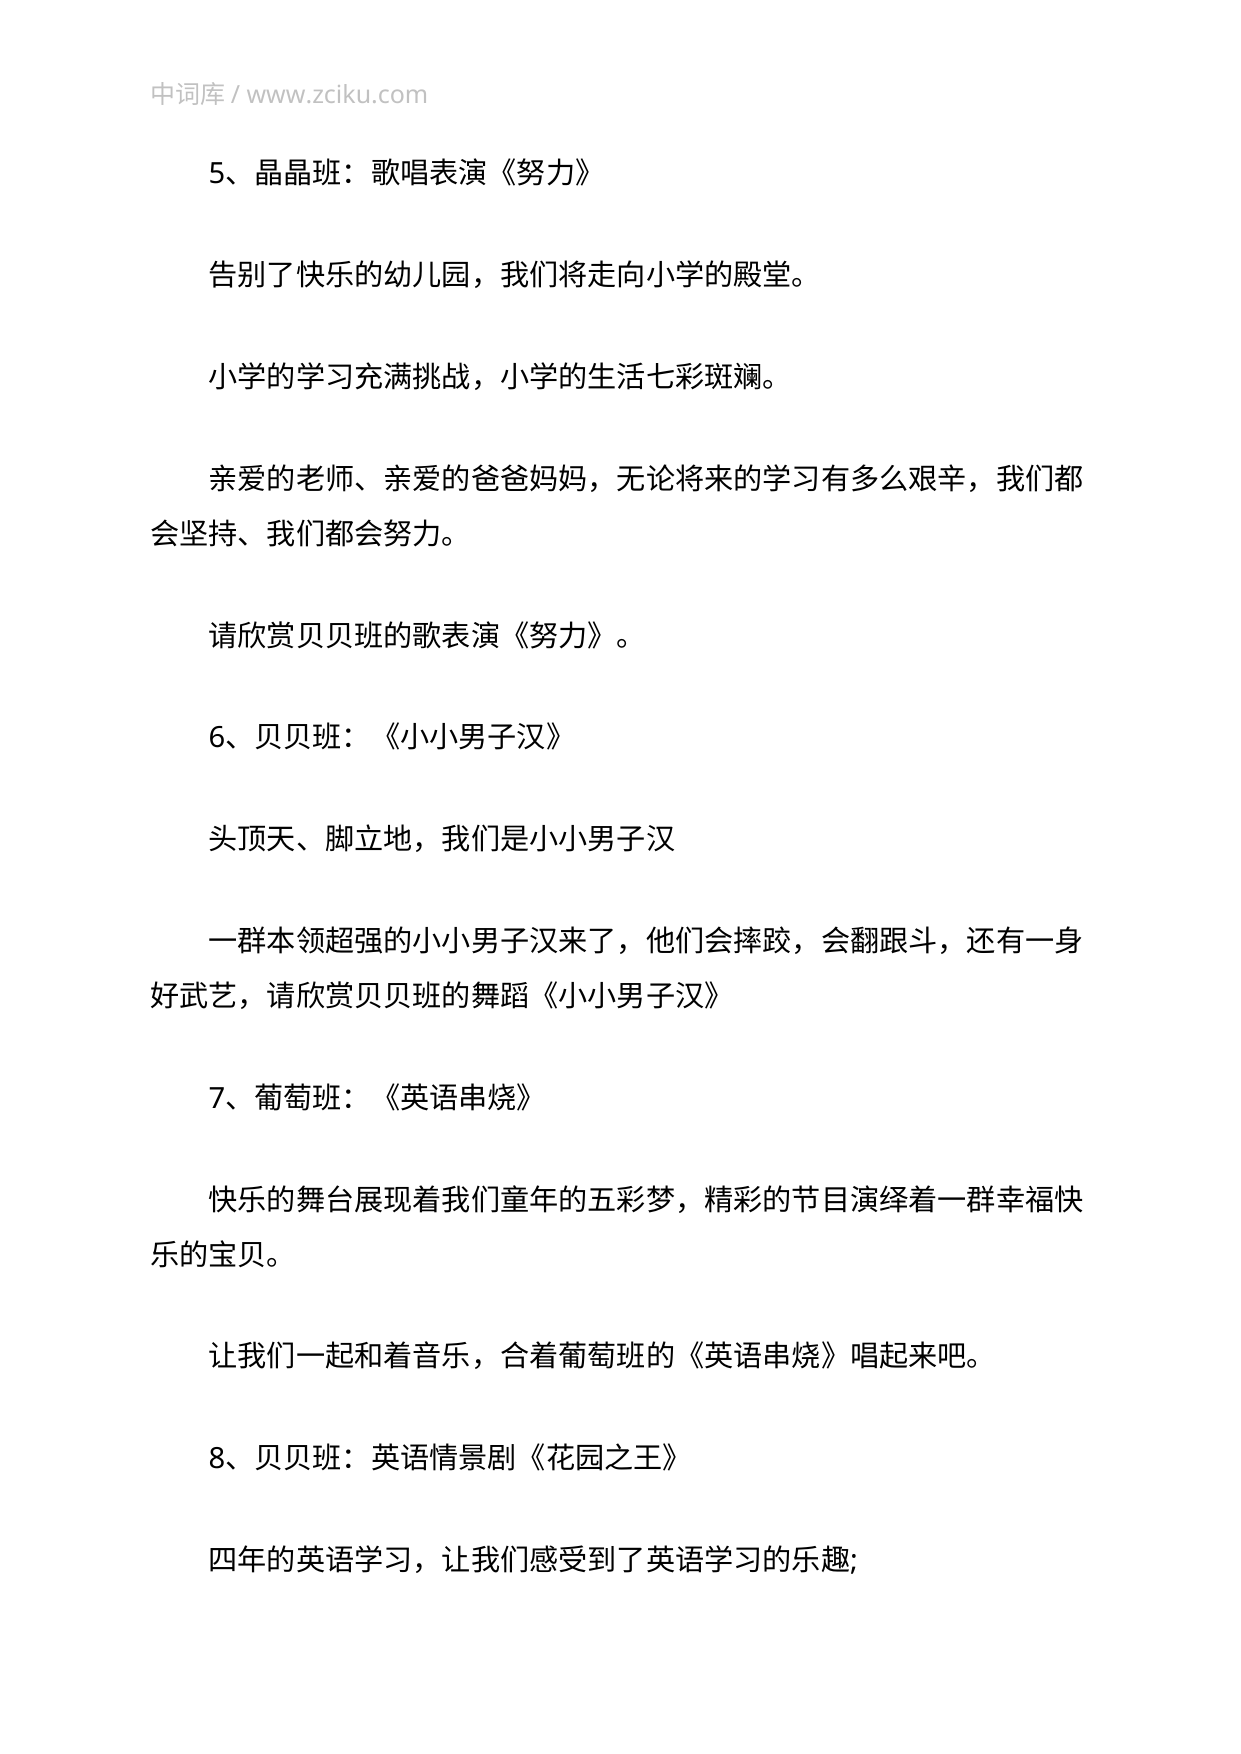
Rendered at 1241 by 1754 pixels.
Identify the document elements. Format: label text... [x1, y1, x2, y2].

text 8、贝贝班：英语情景剧《花园之王》 [150, 1435, 1090, 1477]
text 头顶天、脚立地，我们是小小男子汉 [150, 816, 1090, 858]
text 告别了快乐的幼儿园，我们将走向小学的殿堂。 [150, 252, 1090, 294]
text 快乐的舞台展现着我们童年的五彩梦，精彩的节目演绎着一群幸福快乐的宝贝。 [150, 1176, 1090, 1273]
text 一群本领超强的小小男子汉来了，他们会摔跤，会翻跟斗，还有一身好武艺，请欣赏贝贝班的舞蹈《小小男子汉》 [150, 918, 1090, 1015]
text 四年的英语学习，让我们感受到了英语学习的乐趣; [150, 1537, 1090, 1579]
text 亲爱的老师、亲爱的爸爸妈妈，无论将来的学习有多么艰辛，我们都会坚持、我们都会努力。 [150, 456, 1090, 553]
text 5、晶晶班：歌唱表演《努力》 [150, 150, 1090, 192]
text 7、葡萄班：《英语串烧》 [150, 1074, 1090, 1117]
text 小学的学习充满挑战，小学的生活七彩斑斓。 [150, 354, 1090, 396]
text 请欣赏贝贝班的歌表演《努力》。 [150, 612, 1090, 654]
text 6、贝贝班：《小小男子汉》 [150, 714, 1090, 756]
text 让我们一起和着音乐，合着葡萄班的《英语串烧》唱起来吧。 [150, 1333, 1090, 1375]
